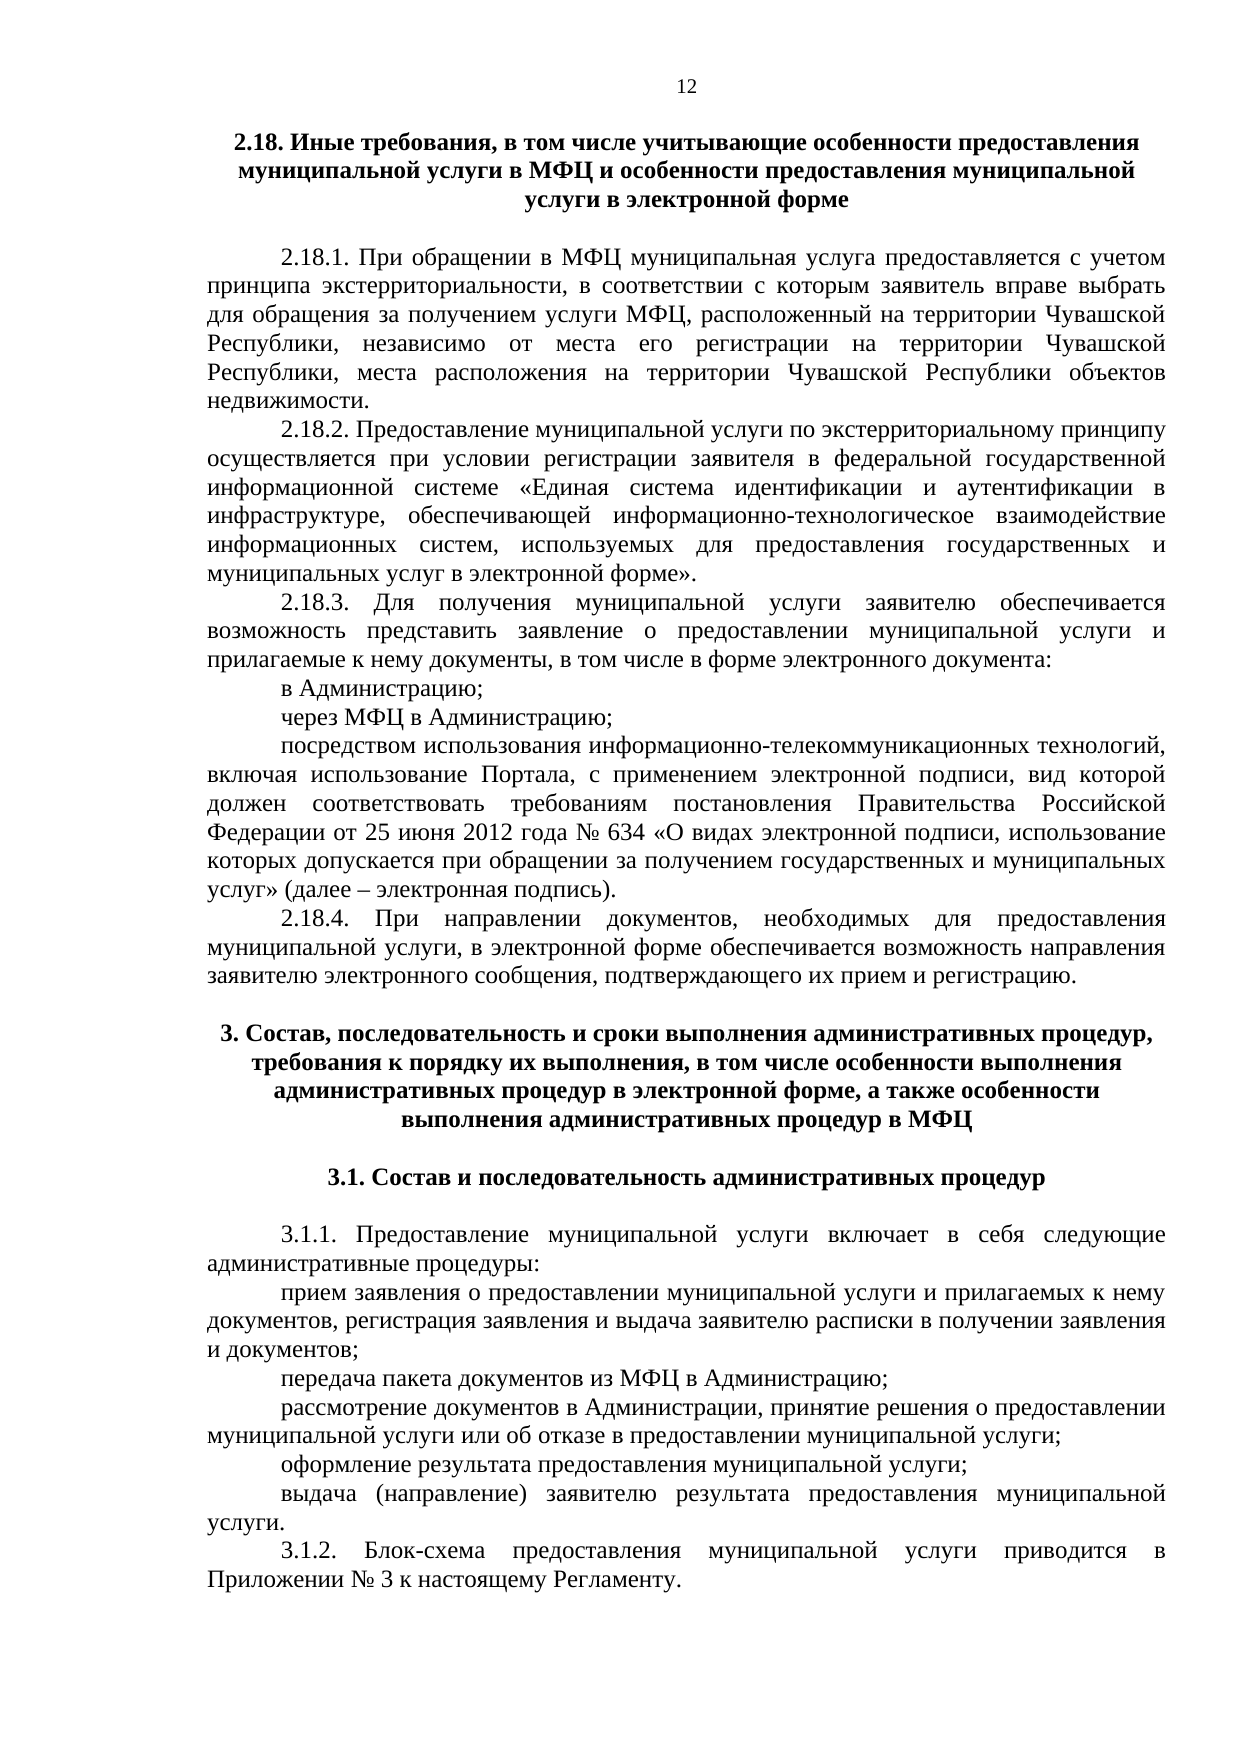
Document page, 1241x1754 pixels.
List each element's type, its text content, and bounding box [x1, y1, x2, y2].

text через МФЦ в Администрацию; [207, 702, 1167, 730]
text 3.1.1. Предоставление муниципальной услуги включает в себя следующие административные процедуры: [207, 1219, 1167, 1277]
text 3.1. Состав и последовательность административных процедур [207, 1162, 1167, 1190]
text 3. Состав, последовательность и сроки выполнения административных процедур, требования к порядку их выполнения, в том числе особенности выполнения административных процедур в электронной форме, а также особенности выполнения административных процедур в МФЦ [207, 1018, 1167, 1133]
text выдача (направление) заявителю результата предоставления муниципальной услуги. [207, 1478, 1167, 1535]
text в Администрацию; [207, 673, 1167, 702]
text посредством использования информационно-телекоммуникационных технологий, включая использование Портала, с применением электронной подписи, вид которой должен соответствовать требованиям постановления Правительства Российской Федерации от 25 июня 2012 года № 634 «О видах электронной подписи, использование которых допускается при обращении за получением государственных и муниципальных услуг» (далее – электронная подпись). [207, 730, 1167, 903]
text прием заявления о предоставлении муниципальной услуги и прилагаемых к нему документов, регистрация заявления и выдача заявителю расписки в получении заявления и документов; [207, 1277, 1167, 1363]
text 3.1.2. Блок-схема предоставления муниципальной услуги приводится в Приложении № 3 к настоящему Регламенту. [207, 1535, 1167, 1593]
text 2.18.3. Для получения муниципальной услуги заявителю обеспечивается возможность представить заявление о предоставлении муниципальной услуги и прилагаемые к нему документы, в том числе в форме электронного документа: [207, 587, 1167, 673]
text рассмотрение документов в Администрации, принятие решения о предоставлении муниципальной услуги или об отказе в предоставлении муниципальной услуги; [207, 1392, 1167, 1449]
text 2.18.2. Предоставление муниципальной услуги по экстерриториальному принципу осуществляется при условии регистрации заявителя в федеральной государственной информационной системе «Единая система идентификации и аутентификации в инфраструктуре, обеспечивающей информационно-технологическое взаимодействие информационных систем, используемых для предоставления государственных и муниципальных услуг в электронной форме». [207, 414, 1167, 587]
text передача пакета документов из МФЦ в Администрацию; [207, 1363, 1167, 1392]
text оформление результата предоставления муниципальной услуги; [207, 1449, 1167, 1478]
text 2.18.4. При направлении документов, необходимых для предоставления муниципальной услуги, в электронной форме обеспечивается возможность направления заявителю электронного сообщения, подтверждающего их прием и регистрацию. [207, 903, 1167, 989]
text 2.18. Иные требования, в том числе учитывающие особенности предоставления муниципальной услуги в МФЦ и особенности предоставления муниципальной услуги в электронной форме [207, 127, 1167, 213]
text 2.18.1. При обращении в МФЦ муниципальная услуга предоставляется с учетом принципа экстерриториальности, в соответствии с которым заявитель вправе выбрать для обращения за получением услуги МФЦ, расположенный на территории Чувашской Республики, независимо от места его регистрации на территории Чувашской Республики, места расположения на территории Чувашской Республики объектов недвижимости. [207, 242, 1167, 414]
